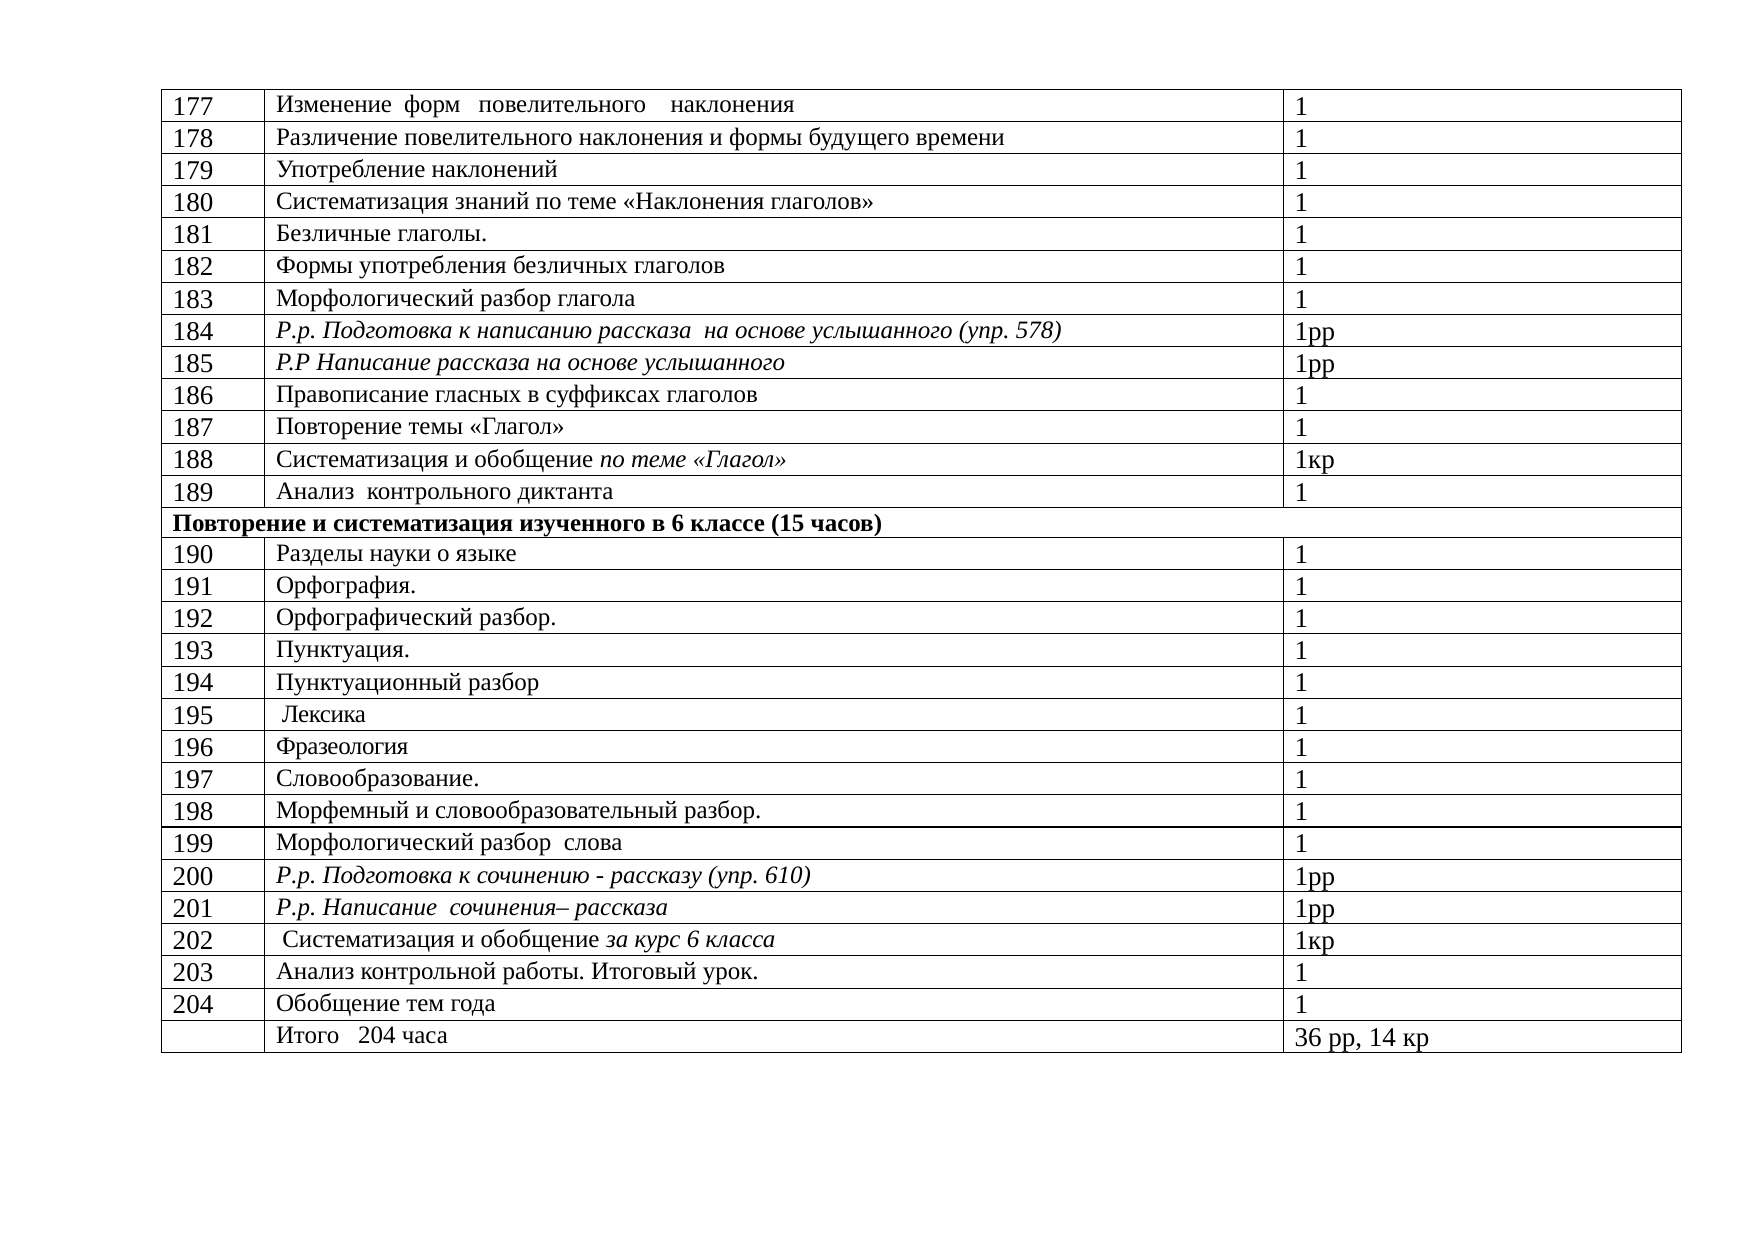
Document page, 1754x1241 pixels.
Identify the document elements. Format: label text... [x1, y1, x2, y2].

table_cell Обобщение тем года [265, 989, 1283, 1019]
table_cell 184 [162, 315, 264, 346]
table_cell 1 [1284, 154, 1681, 185]
table_cell 189 [162, 476, 264, 507]
table_cell Безличные глаголы. [265, 218, 1283, 249]
table_cell Различение повелительного наклонения и формы будущего времени [265, 122, 1283, 153]
table_cell Итого 204 часа [265, 1021, 1283, 1052]
table_cell [162, 1021, 264, 1052]
table_cell Лексика [265, 699, 1283, 730]
table_cell 1 [1284, 90, 1681, 121]
table_cell 1 [1284, 570, 1681, 601]
table_cell Словообразование. [265, 763, 1283, 794]
table_cell 1 [1284, 699, 1681, 730]
table_cell 1 [1284, 476, 1681, 507]
table_cell 1 [1284, 634, 1681, 666]
table_cell Морфологический разбор слова [265, 828, 1283, 859]
table_cell Разделы науки о языке [265, 538, 1283, 569]
table_cell P.p. Написание сочинения– рассказа [265, 892, 1283, 923]
table_cell 180 [162, 186, 264, 217]
table_cell 182 [162, 251, 264, 282]
table_cell 1 [1284, 411, 1681, 443]
table_cell 1 [1284, 122, 1681, 153]
table_cell 1рр [1284, 315, 1681, 346]
table_cell 1 [1284, 538, 1681, 569]
table_cell Изменение форм повелительного наклонения [265, 90, 1283, 121]
table_cell Правописание гласных в суффиксах глаголов [265, 379, 1283, 410]
table_cell 1 [1284, 186, 1681, 217]
table_cell 183 [162, 283, 264, 314]
table_cell 1 [1284, 379, 1681, 410]
table_cell 194 [162, 667, 264, 698]
table_cell 1рр [1284, 347, 1681, 378]
table_cell 192 [162, 602, 264, 633]
table_cell 202 [162, 924, 264, 955]
table_cell 1рр [1284, 892, 1681, 923]
table_cell 181 [162, 218, 264, 249]
table_cell 1 [1284, 251, 1681, 282]
table_cell Пунктуационный разбор [265, 667, 1283, 698]
table_cell 185 [162, 347, 264, 378]
table_cell 193 [162, 634, 264, 666]
table_cell 1 [1284, 731, 1681, 762]
table_cell 1 [1284, 763, 1681, 794]
table_cell Фразеология [265, 731, 1283, 762]
table_cell 1 [1284, 667, 1681, 698]
table_cell 203 [162, 956, 264, 987]
table_cell Анализ контрольной работы. Итоговый урок. [265, 956, 1283, 987]
table_cell 201 [162, 892, 264, 923]
table_cell 1кр [1284, 444, 1681, 475]
table_cell Орфография. [265, 570, 1283, 601]
table_cell P.p. Подготовка к написанию рассказа на основе услышанного (упр. 578) [265, 315, 1283, 346]
table_cell 199 [162, 828, 264, 859]
table_cell Р.Р Написание рассказа на основе услышанного [265, 347, 1283, 378]
table_cell Морфологический разбор глагола [265, 283, 1283, 314]
table_cell 1кр [1284, 924, 1681, 955]
table_cell 1 [1284, 218, 1681, 249]
table_cell 198 [162, 795, 264, 826]
table_cell 200 [162, 860, 264, 891]
table_cell Морфемный и словообразовательный разбор. [265, 795, 1283, 826]
table_cell P.p. Подготовка к сочинению - рассказу (упр. 610) [265, 860, 1283, 891]
table_cell 197 [162, 763, 264, 794]
table_cell Повторение темы «Глагол» [265, 411, 1283, 443]
table_cell Систематизация и обобщение по теме «Глагол» [265, 444, 1283, 475]
table_cell 1 [1284, 956, 1681, 987]
table_cell 191 [162, 570, 264, 601]
table_cell 188 [162, 444, 264, 475]
table_cell 190 [162, 538, 264, 569]
table_cell Формы употребления безличных глаголов [265, 251, 1283, 282]
table_cell 178 [162, 122, 264, 153]
table_cell 1 [1284, 828, 1681, 859]
table_cell Пунктуация. [265, 634, 1283, 666]
table_cell 204 [162, 989, 264, 1019]
table_cell 1 [1284, 602, 1681, 633]
table_cell 196 [162, 731, 264, 762]
table_cell Анализ контрольного диктанта [265, 476, 1283, 507]
table_cell 179 [162, 154, 264, 185]
table_cell 177 [162, 90, 264, 121]
table_cell 36 рр, 14 кр [1284, 1021, 1681, 1052]
table_cell Орфографический разбор. [265, 602, 1283, 633]
table_cell Систематизация знаний по теме «Наклонения глаголов» [265, 186, 1283, 217]
table_cell 1 [1284, 989, 1681, 1019]
table_cell Систематизация и обобщение за курс 6 класса [265, 924, 1283, 955]
table_cell 195 [162, 699, 264, 730]
table_cell 187 [162, 411, 264, 443]
table_cell 186 [162, 379, 264, 410]
table_cell 1 [1284, 795, 1681, 826]
table_cell 1рр [1284, 860, 1681, 891]
table_cell Повторение и систематизация изученного в 6 классе (15 часов) [162, 508, 1681, 537]
table_cell 1 [1284, 283, 1681, 314]
table_cell Употребление наклонений [265, 154, 1283, 185]
